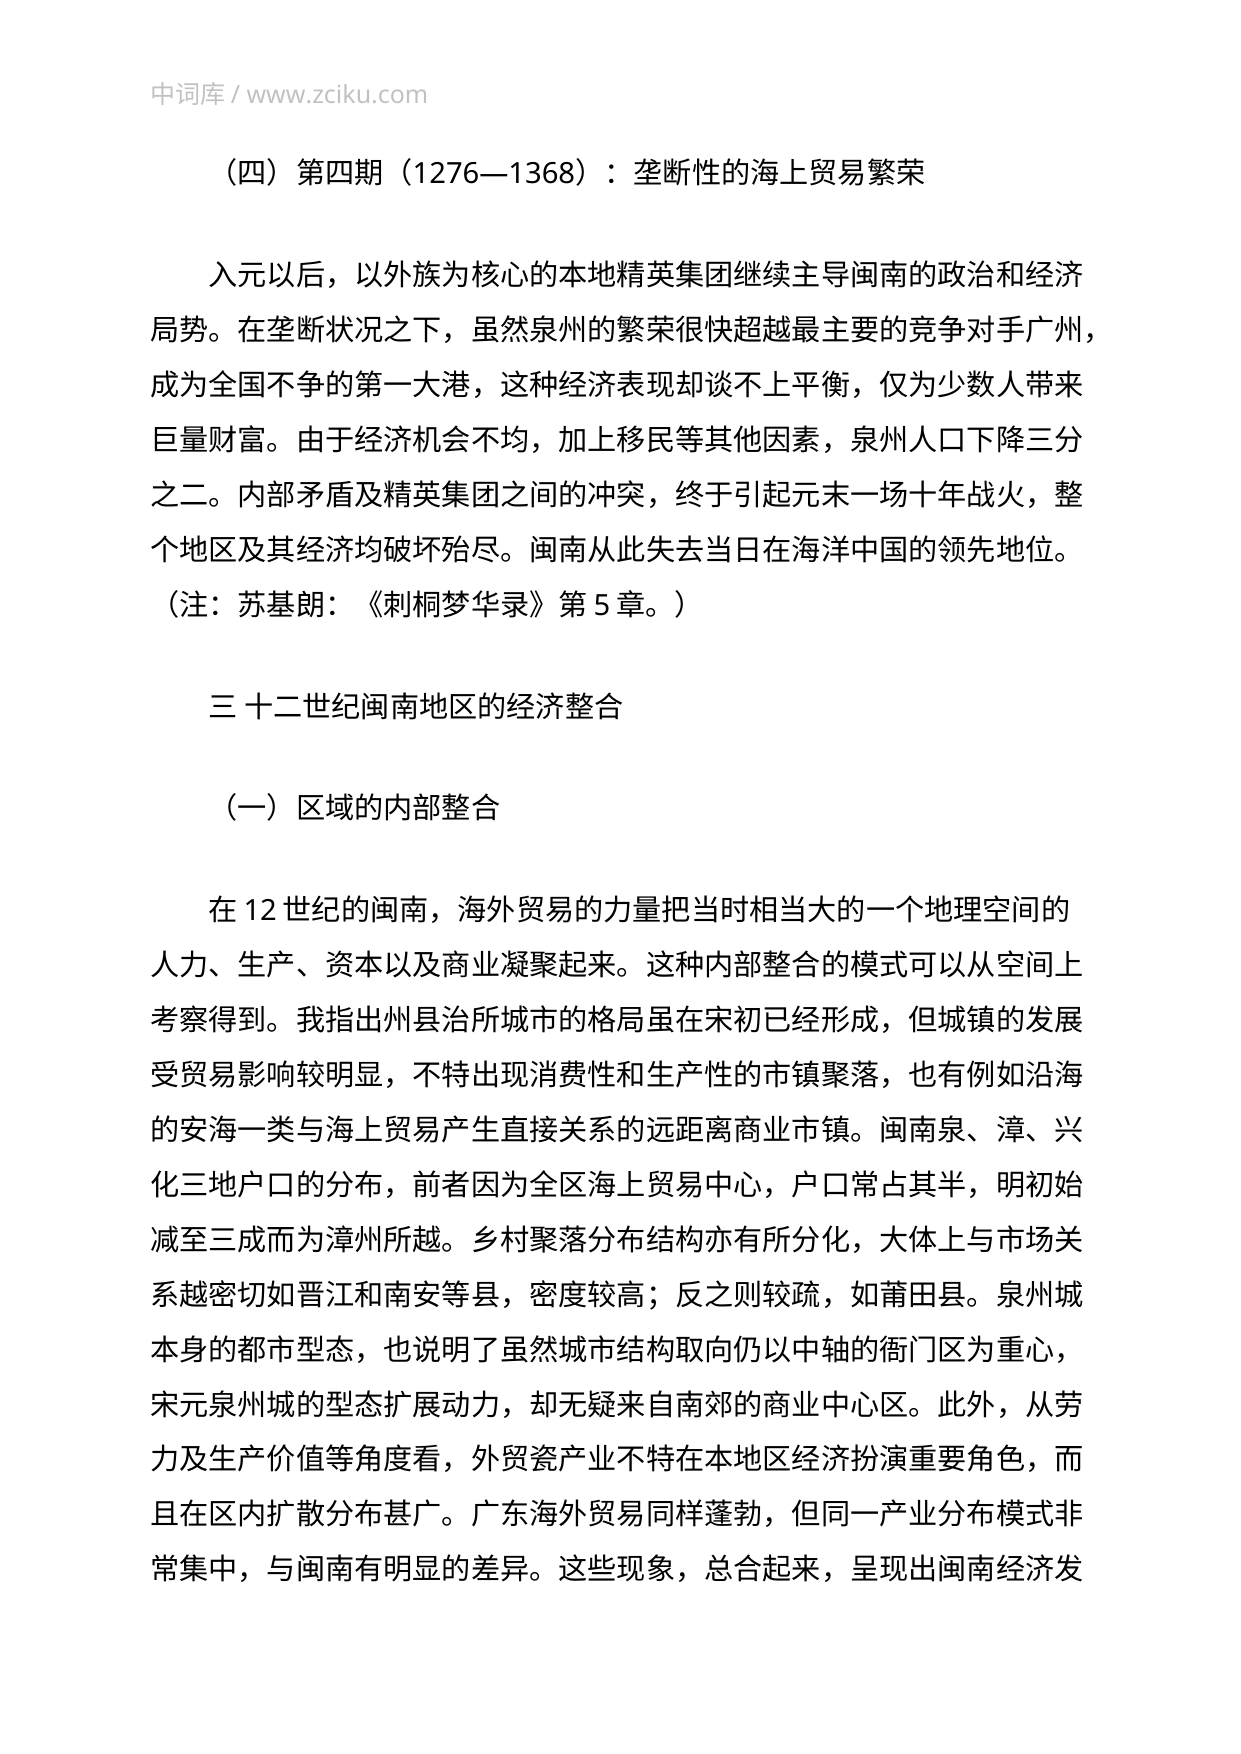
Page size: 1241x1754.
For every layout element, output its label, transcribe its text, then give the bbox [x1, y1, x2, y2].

text 入元以后，以外族为核心的本地精英集团继续主导闽南的政治和经济局势。在垄断状况之下，虽然泉州的繁荣很快超越最主要的竞争对手广州，成为全国不争的第一大港，这种经济表现却谈不上平衡，仅为少数人带来巨量财富。由于经济机会不均，加上移民等其他因素，泉州人口下降三分之二。内部矛盾及精英集团之间的冲突，终于引起元末一场十年战火，整个地区及其经济均破坏殆尽。闽南从此失去当日在海洋中国的领先地位。（注：苏基朗：《刺桐梦华录》第5章。） [150, 252, 1090, 624]
text （一）区域的内部整合 [150, 785, 1090, 827]
text 三 十二世纪闽南地区的经济整合 [150, 683, 1090, 726]
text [150, 887, 1090, 1588]
text （四）第四期（1276—1368）：垄断性的海上贸易繁荣 [150, 150, 1090, 192]
